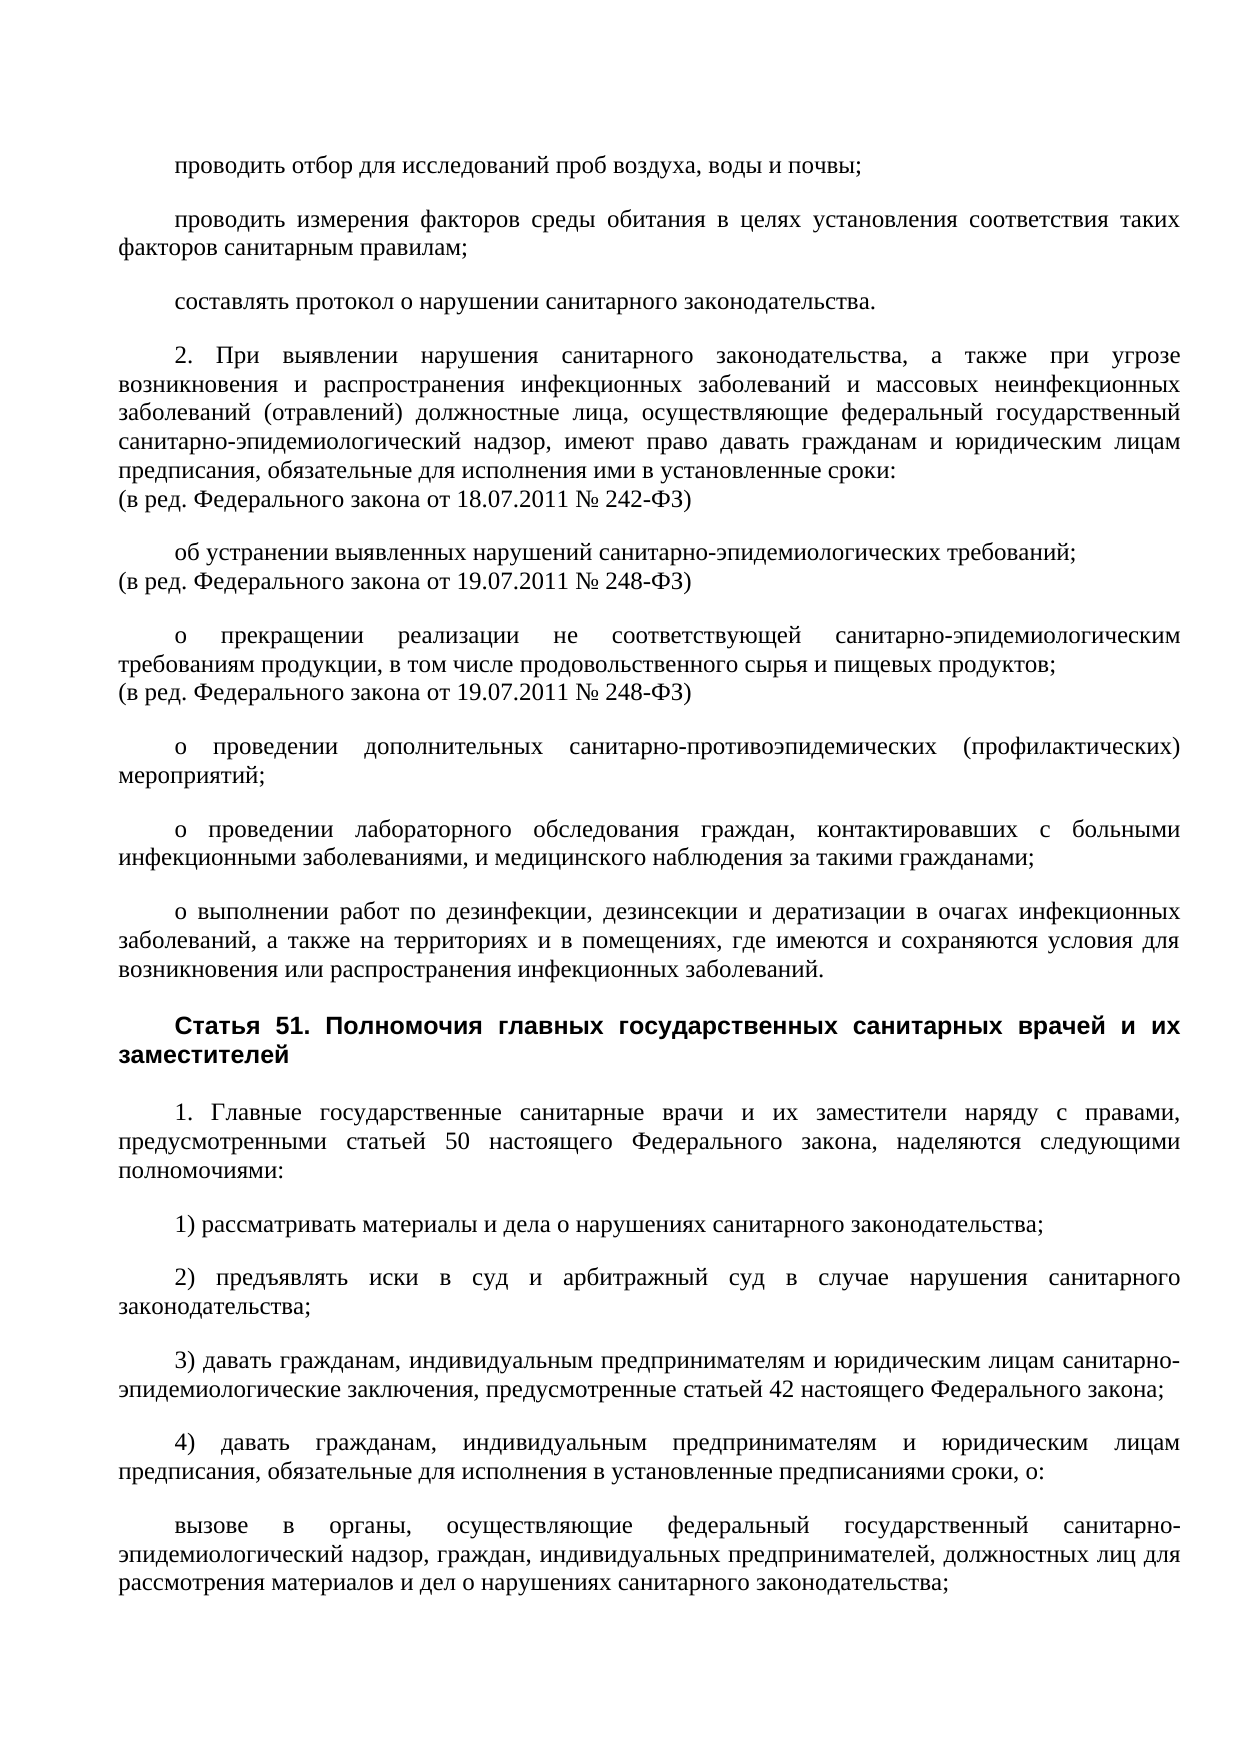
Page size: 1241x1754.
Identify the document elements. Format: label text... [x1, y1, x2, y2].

text (в ред. Федерального закона от 18.07.2011 № 242-ФЗ) [118, 484, 1181, 512]
text составлять протокол о нарушении санитарного законодательства. [118, 286, 1181, 315]
text проводить отбор для исследований проб воздуха, воды и почвы; [118, 150, 1181, 179]
text о выполнении работ по дезинфекции, дезинсекции и дератизации в очагах инфекционных заболеваний, а также на территориях и в помещениях, где имеются и сохраняются условия для возникновения или распространения инфекционных заболеваний. [118, 896, 1181, 982]
text 2) предъявлять иски в суд и арбитражный суд в случае нарушения санитарного законодательства; [118, 1262, 1181, 1320]
text вызове в органы, осуществляющие федеральный государственный санитарно-эпидемиологический надзор, граждан, индивидуальных предпринимателей, должностных лиц для рассмотрения материалов и дел о нарушениях санитарного законодательства; [118, 1510, 1181, 1596]
text об устранении выявленных нарушений санитарно-эпидемиологических требований; [118, 537, 1181, 566]
text (в ред. Федерального закона от 19.07.2011 № 248-ФЗ) [118, 566, 1181, 595]
text 2. При выявлении нарушения санитарного законодательства, а также при угрозе возникновения и распространения инфекционных заболеваний и массовых неинфекционных заболеваний (отравлений) должностные лица, осуществляющие федеральный государственный санитарно-эпидемиологический надзор, имеют право давать гражданам и юридическим лицам предписания, обязательные для исполнения ими в установленные сроки: [118, 340, 1181, 484]
text 1. Главные государственные санитарные врачи и их заместители наряду с правами, предусмотренными статьей 50 настоящего Федерального закона, наделяются следующими полномочиями: [118, 1097, 1181, 1184]
text 4) давать гражданам, индивидуальным предпринимателям и юридическим лицам предписания, обязательные для исполнения в установленные предписаниями сроки, о: [118, 1427, 1181, 1485]
title Статья 51. Полномочия главных государственных санитарных врачей и их заместителей [118, 1011, 1181, 1069]
text проводить измерения факторов среды обитания в целях установления соответствия таких факторов санитарным правилам; [118, 204, 1181, 261]
text о проведении дополнительных санитарно-противоэпидемических (профилактических) мероприятий; [118, 731, 1181, 789]
text о прекращении реализации не соответствующей санитарно-эпидемиологическим требованиям продукции, в том числе продовольственного сырья и пищевых продуктов; [118, 620, 1181, 677]
text (в ред. Федерального закона от 19.07.2011 № 248-ФЗ) [118, 677, 1181, 706]
text о проведении лабораторного обследования граждан, контактировавших с больными инфекционными заболеваниями, и медицинского наблюдения за такими гражданами; [118, 814, 1181, 871]
text 1) рассматривать материалы и дела о нарушениях санитарного законодательства; [118, 1209, 1181, 1237]
text 3) давать гражданам, индивидуальным предпринимателям и юридическим лицам санитарно-эпидемиологические заключения, предусмотренные статьей 42 настоящего Федерального закона; [118, 1345, 1181, 1402]
